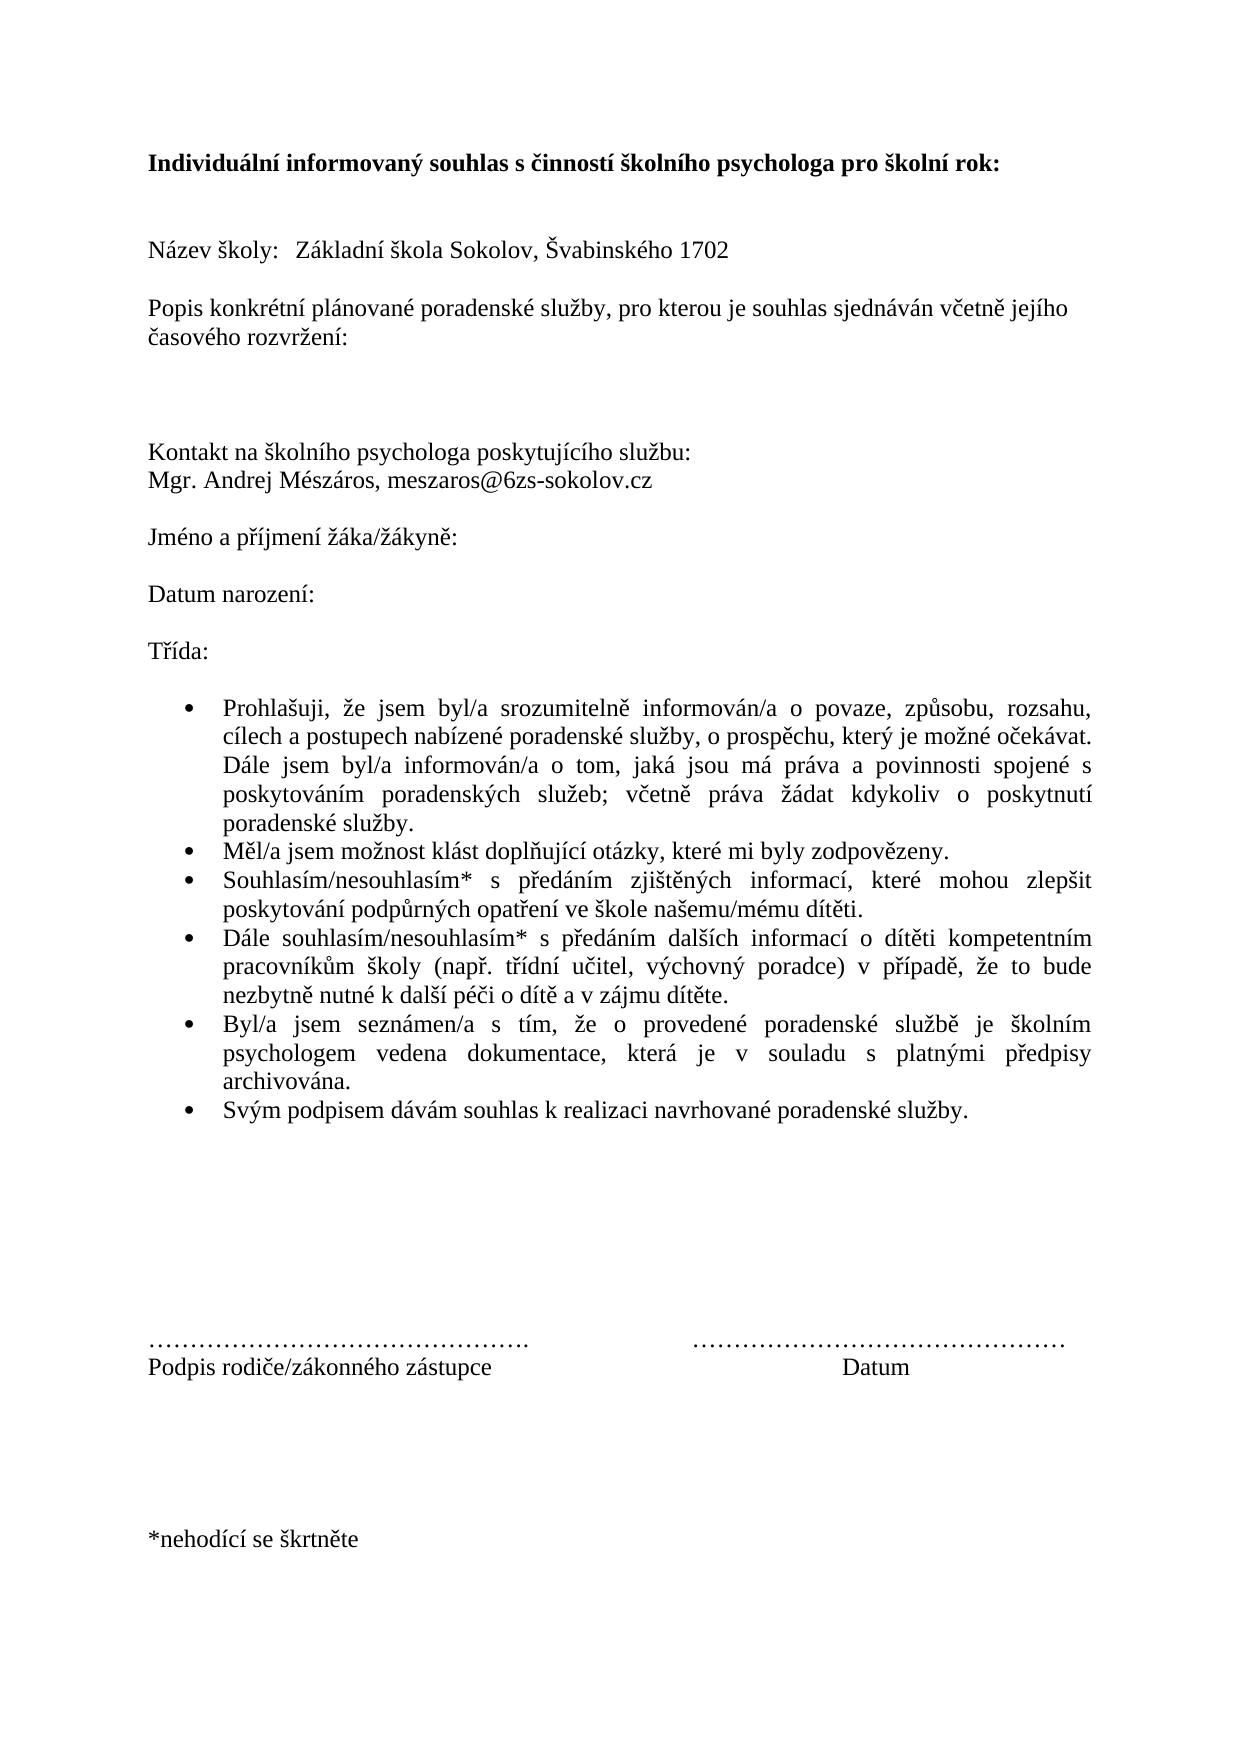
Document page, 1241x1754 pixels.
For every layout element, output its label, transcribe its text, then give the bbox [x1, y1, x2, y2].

list Byl/a jsem seznámen/a s tím, že o provedené poradenské službě je školním psychologem vedena dokumentace, která je v souladu s platnými předpisy archivována. [185, 1009, 1093, 1095]
text Individuální informovaný souhlas s činností školního psychologa pro školní rok: [148, 148, 1093, 176]
list Dále souhlasím/nesouhlasím* s předáním dalších informací o dítěti kompetentním pracovníkům školy (např. třídní učitel, výchovný poradce) v případě, že to bude nezbytně nutné k další péči o dítě a v zájmu dítěte. [185, 923, 1093, 1009]
list Prohlašuji, že jsem byl/a srozumitelně informován/a o povaze, způsobu, rozsahu, cílech a postupech nabízené poradenské služby, o prospěchu, který je možné očekávat. Dále jsem byl/a informován/a o tom, jaká jsou má práva a povinnosti spojené s poskytováním poradenských služeb; včetně práva žádat kdykoliv o poskytnutí poradenské služby. [185, 693, 1093, 836]
list Svým podpisem dávám souhlas k realizaci navrhované poradenské služby. [185, 1095, 1093, 1124]
text Datum narození: [148, 579, 1093, 608]
text Název školy: Základní škola Sokolov, Švabinského 1702 [148, 236, 1093, 264]
list Měl/a jsem možnost klást doplňující otázky, které mi byly zodpovězeny. [185, 836, 1093, 865]
text Jméno a příjmení žáka/žákyně: [148, 522, 1093, 551]
text *nehodící se škrtněte [148, 1524, 1093, 1553]
text Třída: [148, 636, 1093, 665]
list Souhlasím/nesouhlasím* s předáním zjištěných informací, které mohou zlepšit poskytování podpůrných opatření ve škole našemu/mému dítěti. [185, 865, 1093, 923]
text Kontakt na školního psychologa poskytujícího službu: [148, 437, 1093, 466]
text Popis konkrétní plánované poradenské služby, pro kterou je souhlas sjednáván včetně jejího časového rozvržení: [148, 293, 1093, 351]
text Mgr. Andrej Mészáros, meszaros@6zs-sokolov.cz [148, 466, 1093, 494]
text ………………………………………. ……………………………………… Podpis rodiče/zákonného zástupce Datum [148, 1324, 1093, 1381]
